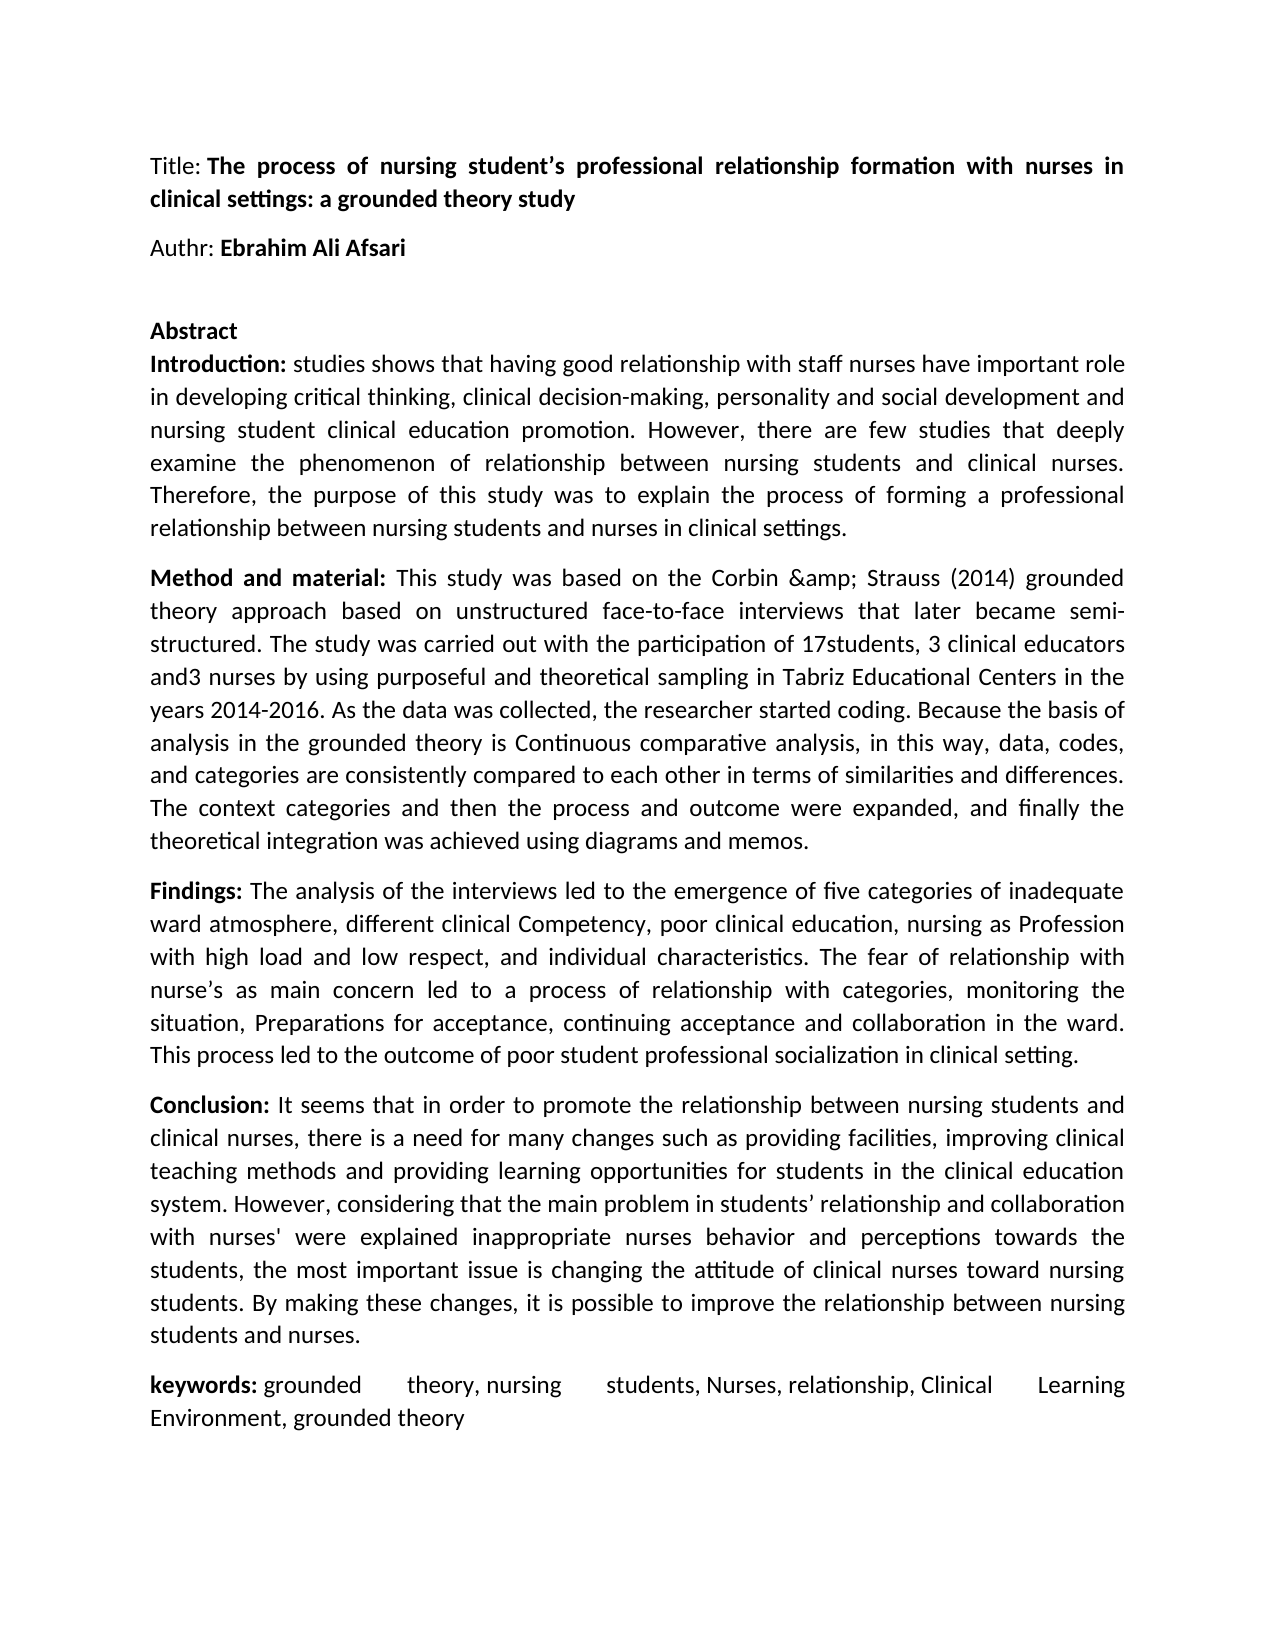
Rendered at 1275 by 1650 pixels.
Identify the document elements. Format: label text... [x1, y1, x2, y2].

text Findings: The analysis of the interviews led to the emergence of five categories of inadequate ward atmosphere, different clinical Competency, poor clinical education, nursing as Profession with high load and low respect, and individual characteristics. The fear of relationship with nurse’s as main concern led to a process of relationship with categories, monitoring the situation, Preparations for acceptance, continuing acceptance and collaboration in the ward. This process led to the outcome of poor student professional socialization in clinical setting. [150, 875, 1125, 1070]
text Method and material: This study was based on the Corbin &amp; Strauss (2014) grounded theory approach based on unstructured face-to-face interviews that later became semi-structured. The study was carried out with the participation of 17students, 3 clinical educators and3 nurses by using purposeful and theoretical sampling in Tabriz Educational Centers in the years 2014-2016. As the data was collected, the researcher started coding. Because the basis of analysis in the grounded theory is Continuous comparative analysis, in this way, data, codes, and categories are consistently compared to each other in terms of similarities and differences. The context categories and then the process and outcome were expanded, and finally the theoretical integration was achieved using diagrams and memos. [150, 562, 1125, 856]
text keywords: grounded theory, nursing students, Nurses, relationship, Clinical Learning Environment, grounded theory [150, 1369, 1125, 1433]
text Authr: Ebrahim Ali Afsari [150, 232, 1125, 263]
text Title: The process of nursing student’s professional relationship formation with nurses in clinical settings: a grounded theory study [150, 150, 1125, 213]
text Conclusion: It seems that in order to promote the relationship between nursing students and clinical nurses, there is a need for many changes such as providing facilities, improving clinical teaching methods and providing learning opportunities for students in the clinical education system. However, considering that the main problem in students’ relationship and collaboration with nurses' were explained inappropriate nurses behavior and perceptions towards the students, the most important issue is changing the attitude of clinical nurses toward nursing students. By making these changes, it is possible to improve the relationship between nursing students and nurses. [150, 1089, 1125, 1350]
text Abstract Introduction: studies shows that having good relationship with staff nurses have important role in developing critical thinking, clinical decision-making, personality and social development and nursing student clinical education promotion. However, there are few studies that deeply examine the phenomenon of relationship between nursing students and clinical nurses. Therefore, the purpose of this study was to explain the process of forming a professional relationship between nursing students and nurses in clinical settings. [150, 282, 1125, 543]
